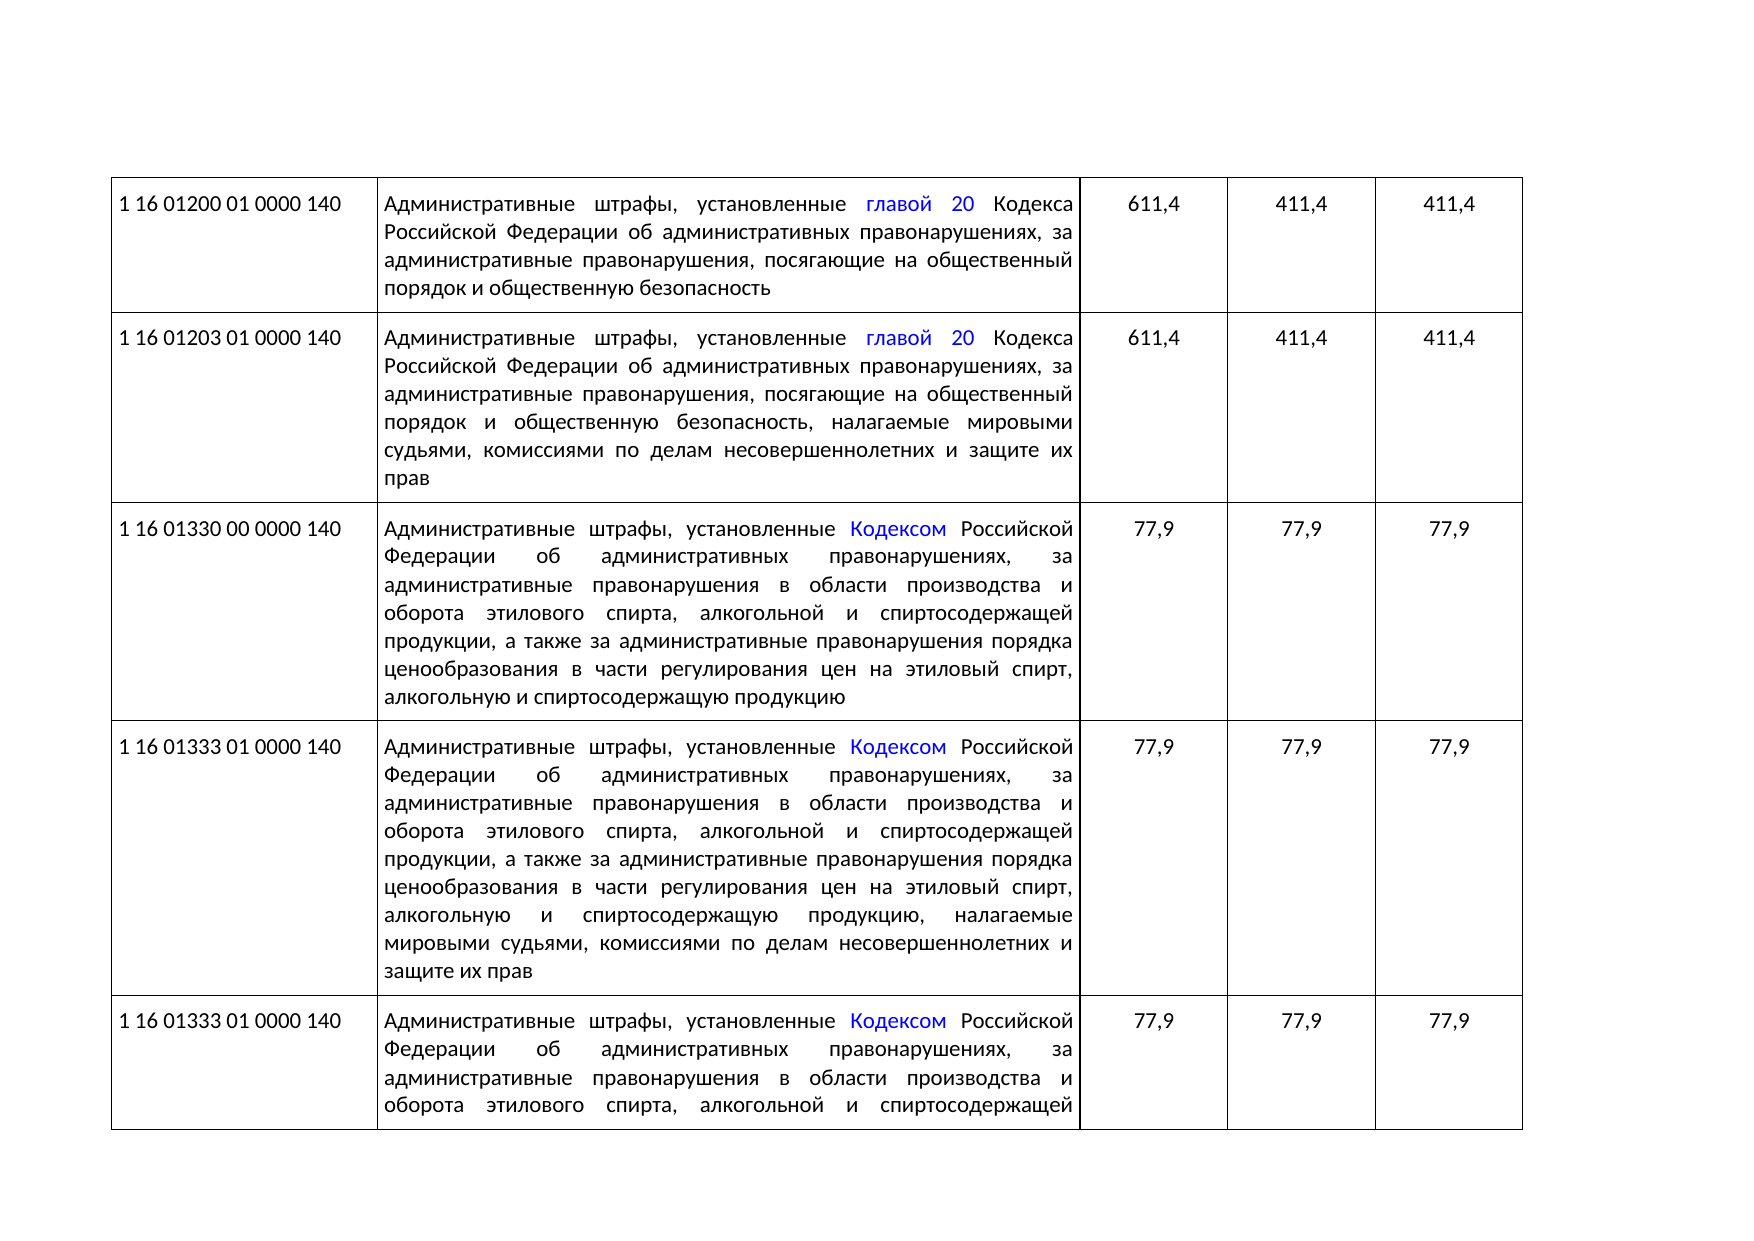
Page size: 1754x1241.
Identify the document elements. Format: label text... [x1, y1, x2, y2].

table_cell 77,9 [1228, 996, 1375, 1129]
table_cell 1 16 01333 01 0000 140 [112, 721, 377, 995]
table_cell 411,4 [1376, 313, 1522, 502]
table_cell 77,9 [1228, 503, 1375, 720]
table_cell 77,9 [1228, 721, 1375, 995]
table_cell 77,9 [1081, 996, 1227, 1129]
table_cell 611,4 [1081, 178, 1227, 312]
table_cell 411,4 [1376, 178, 1522, 312]
table_cell 611,4 [1081, 313, 1227, 502]
table_cell Административные штрафы, установленные главой 20 Кодекса Российской Федерации об административных правонарушениях, за административные правонарушения, посягающие на общественный порядок и общественную безопасность, налагаемые мировыми судьями, комиссиями по делам несовершеннолетних и защите их прав [378, 313, 1079, 502]
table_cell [112, 996, 377, 1129]
table_cell 77,9 [1376, 503, 1522, 720]
table_cell 77,9 [1376, 721, 1522, 995]
table_cell 1 16 01330 00 0000 140 [112, 503, 377, 720]
table_cell 411,4 [1228, 178, 1375, 312]
table_cell 77,9 [1081, 503, 1227, 720]
table_cell 1 16 01200 01 0000 140 [112, 178, 377, 312]
table_cell Административные штрафы, установленные Кодексом Российской Федерации об административных правонарушениях, за административные правонарушения в области производства и оборота этилового спирта, алкогольной и спиртосодержащей продукции, а также за административные правонарушения порядка ценообразования в части регулирования цен на этиловый спирт, алкогольную и спиртосодержащую продукцию [378, 503, 1079, 720]
table_cell 77,9 [1376, 996, 1522, 1129]
table_cell 1 16 01203 01 0000 140 [112, 313, 377, 502]
table_cell Административные штрафы, установленные главой 20 Кодекса Российской Федерации об административных правонарушениях, за административные правонарушения, посягающие на общественный порядок и общественную безопасность [378, 178, 1079, 312]
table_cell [378, 996, 1079, 1129]
table_cell 411,4 [1228, 313, 1375, 502]
table_cell 77,9 [1081, 721, 1227, 995]
